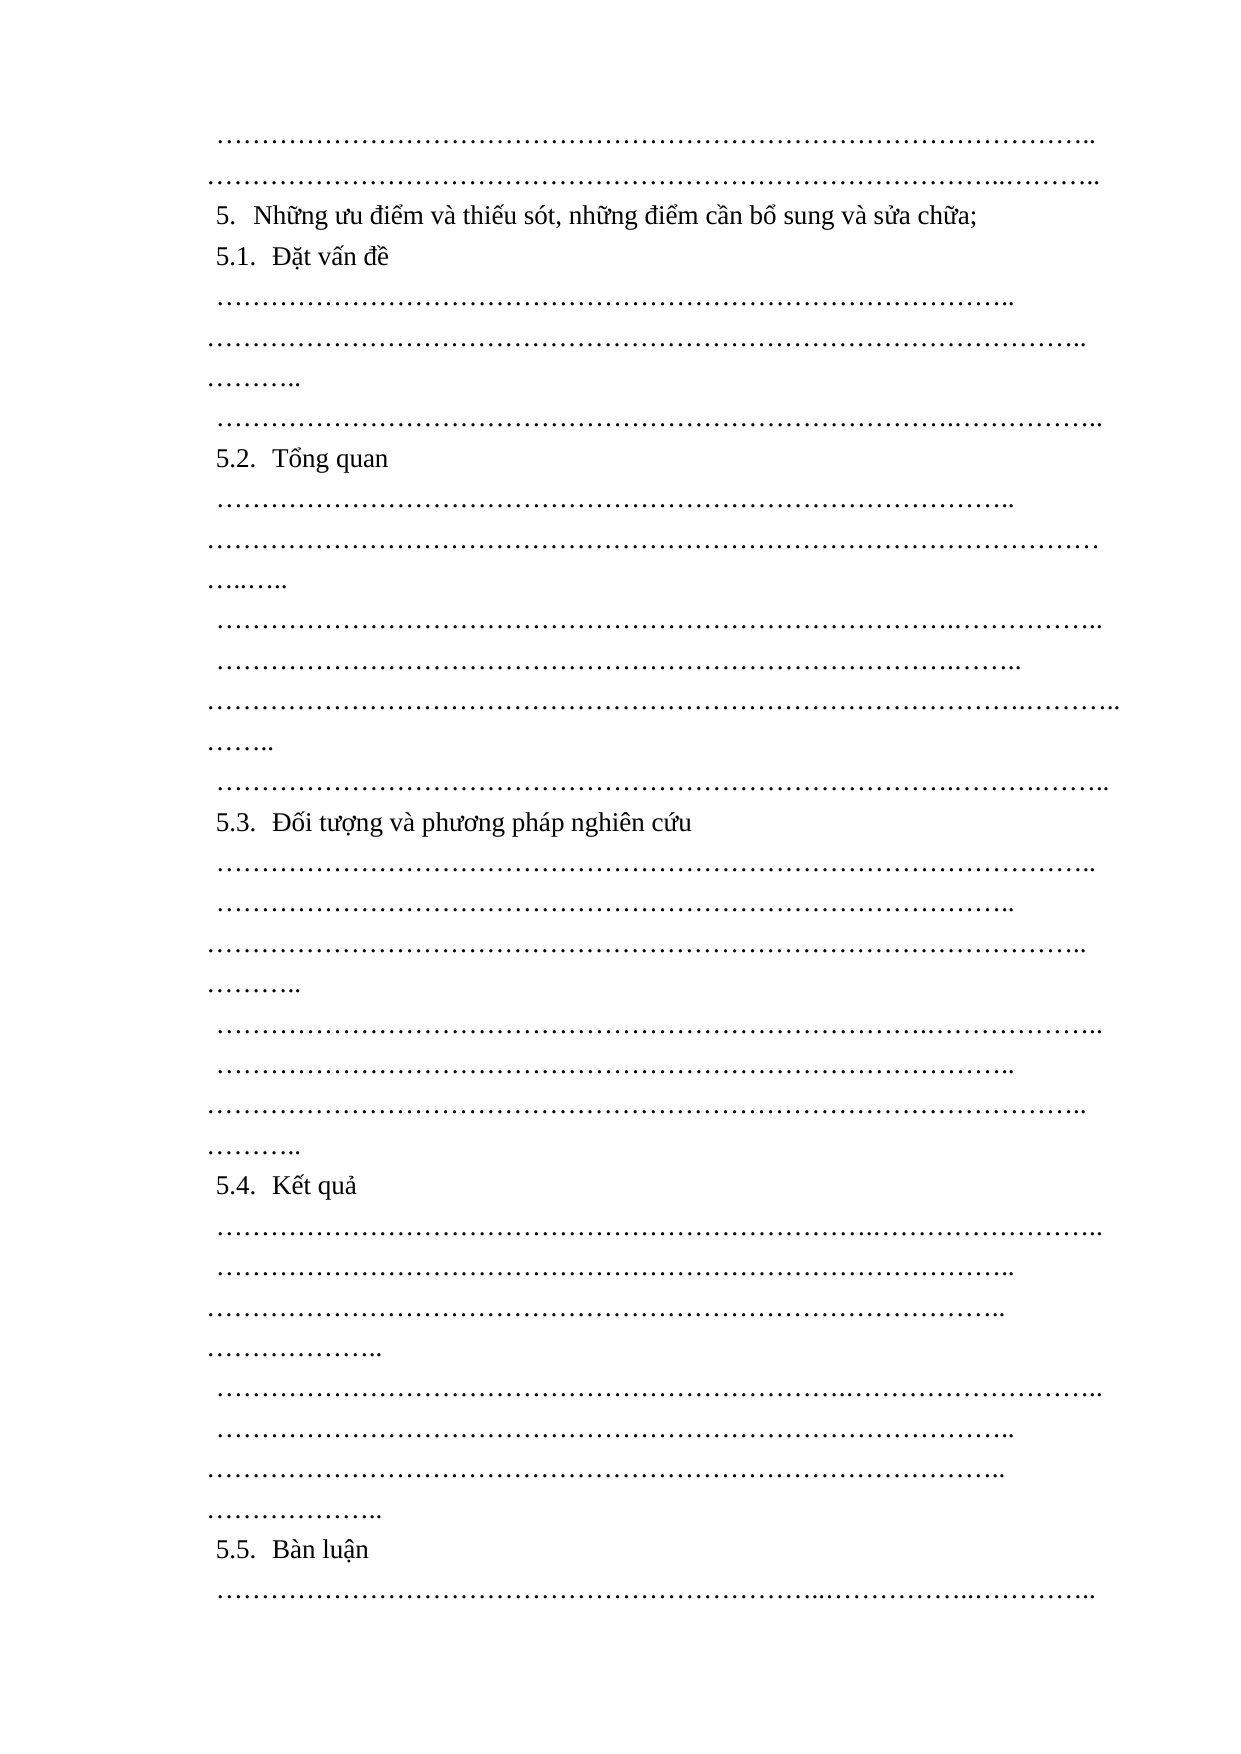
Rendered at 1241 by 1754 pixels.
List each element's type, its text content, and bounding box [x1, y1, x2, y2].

list ……………………………………………………………………….……….…….. [206, 765, 1122, 796]
list ……………………………………………………………………….……..……………………………………………………………………………….………..…….. [206, 644, 1122, 756]
list …………………………………………………………………….……………….. [206, 1008, 1122, 1039]
list Đặt vấn đề [206, 240, 1122, 271]
list ……………………………………………………………………………..……………………………………………………………………………..……………….. [206, 1412, 1122, 1524]
list ……………………………………………………………………………..……………………………………………………………………………………..……….. [206, 280, 1122, 392]
list Kết quả [206, 1169, 1122, 1201]
list Tổng quan [206, 442, 1122, 473]
list …………………………………………………………….……………………….. [206, 1371, 1122, 1403]
list ……………………………………………………………………….…………….. [206, 603, 1122, 635]
list ……………………………………………………………….…………………….. [206, 1210, 1122, 1241]
list Đối tượng và phương pháp nghiên cứu [206, 806, 1122, 837]
list …………………………………………………………………………………….. [206, 846, 1122, 877]
list ……………………………………………………………………………..…………………………………………………………………………………………..….. [206, 482, 1122, 594]
list Những ưu điểm và thiếu sót, những điểm cần bổ sung và sửa chữa; [206, 199, 1122, 231]
list …………………………………………………………………………………….. ……………………………………………………………………………..……….. [206, 118, 1122, 190]
list ……………………………………………………………………….…………….. [206, 401, 1122, 433]
list …………………………………………………………..……………..………….. [206, 1573, 1122, 1605]
list ……………………………………………………………………………..……………………………………………………………………………………..……….. [206, 1048, 1122, 1160]
list ……………………………………………………………………………..……………………………………………………………………………………..……….. [206, 886, 1122, 998]
list Bàn luận [206, 1533, 1122, 1564]
list ……………………………………………………………………………..……………………………………………………………………………..……………….. [206, 1250, 1122, 1362]
